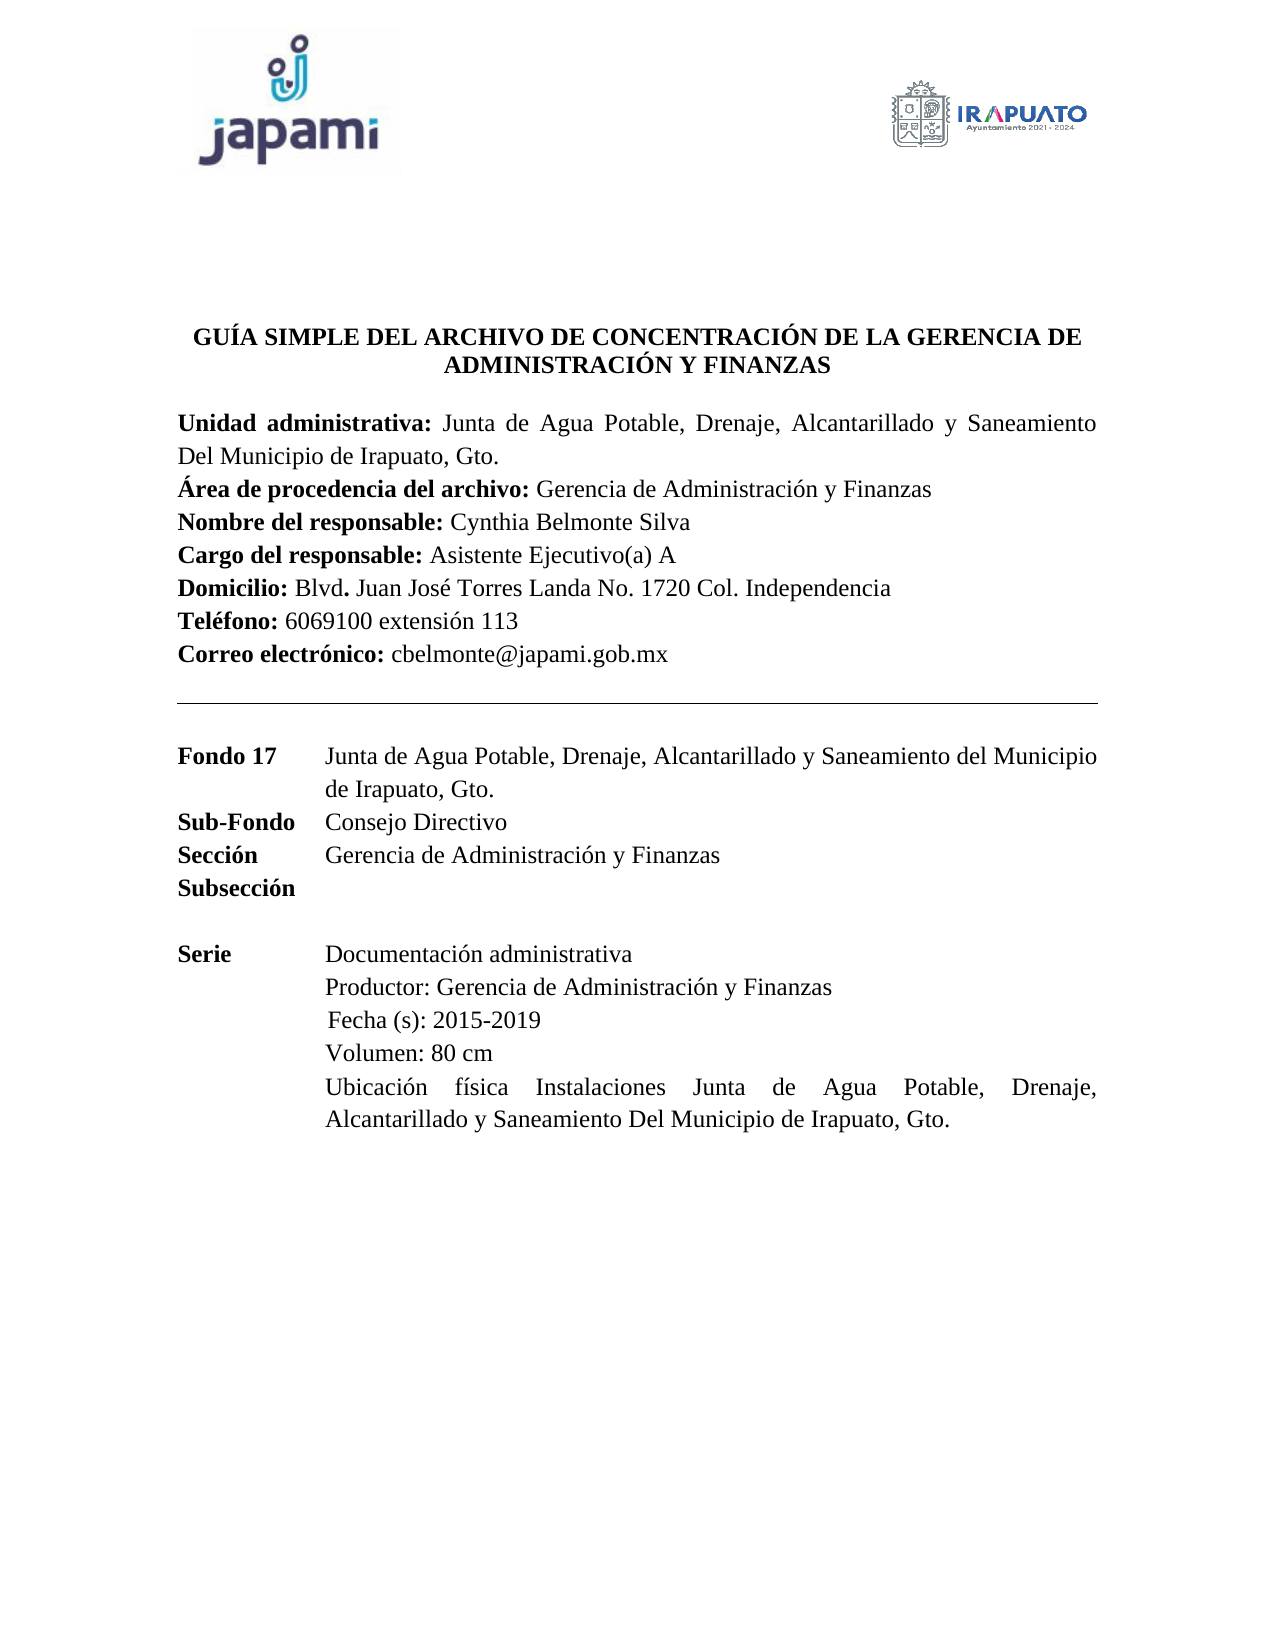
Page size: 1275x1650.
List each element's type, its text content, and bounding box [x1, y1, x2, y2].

picture [857, 23, 1121, 204]
text Nombre del responsable: Cynthia Belmonte Silva [177, 507, 1098, 536]
text Área de procedencia del archivo: Gerencia de Administración y Finanzas [177, 474, 1098, 503]
picture [178, 20, 402, 178]
text Serie Documentación administrativa [177, 939, 1098, 968]
text Volumen: 80 cm [177, 1038, 1098, 1067]
text Subsección [177, 873, 1098, 902]
text Unidad administrativa: Junta de Agua Potable, Drenaje, Alcantarillado y Saneamiento Del Municipio de Irapuato, Gto. [177, 408, 1098, 470]
text Sección Gerencia de Administración y Finanzas [177, 840, 1098, 869]
text Teléfono: 6069100 extensión 113 [177, 606, 1098, 635]
text GUÍA SIMPLE DEL ARCHIVO DE CONCENTRACIÓN DE LA GERENCIA DE ADMINISTRACIÓN Y FINANZAS [177, 322, 1098, 379]
text Productor: Gerencia de Administración y Finanzas [251, 972, 1098, 1001]
text Cargo del responsable: Asistente Ejecutivo(a) A [177, 540, 1098, 569]
text Fondo 17 Junta de Agua Potable, Drenaje, Alcantarillado y Saneamiento del Municipio de Irapuato, Gto. [177, 741, 1098, 803]
text Fecha (s): 2015-2019 [252, 1006, 1098, 1034]
text Ubicación física Instalaciones Junta de Agua Potable, Drenaje, Alcantarillado y Saneamiento Del Municipio de Irapuato, Gto. [177, 1072, 1098, 1133]
text Correo electrónico: cbelmonte@japami.gob.mx [177, 639, 1098, 668]
text Sub-Fondo Consejo Directivo [177, 807, 1098, 836]
text Domicilio: Blvd. Juan José Torres Landa No. 1720 Col. Independencia [177, 573, 1098, 602]
